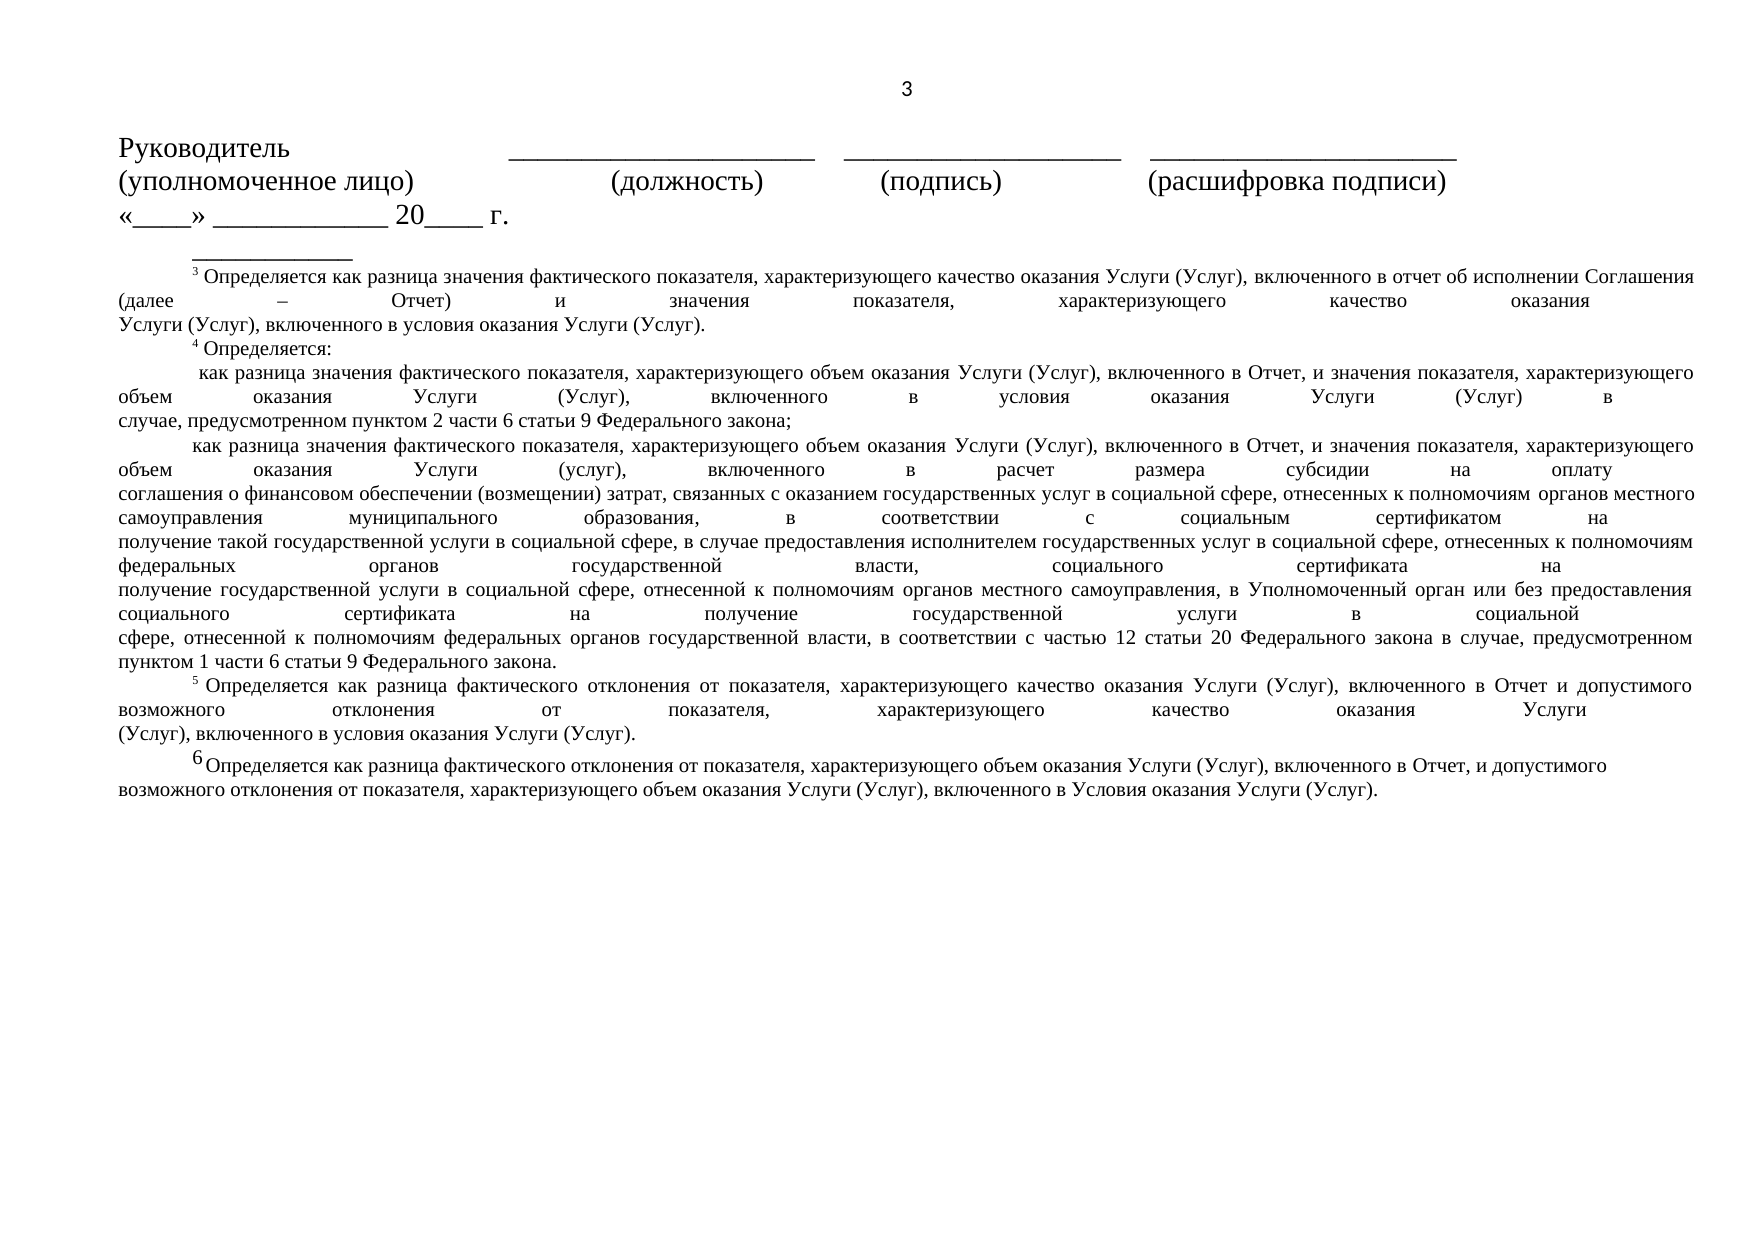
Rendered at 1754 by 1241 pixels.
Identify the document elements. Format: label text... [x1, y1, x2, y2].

text 3 Определяется как разница значения фактического показателя, характеризующего качество оказания Услуги (Услуг), включенного в отчет об исполнении Соглашения (далее – Отчет) и значения показателя, характеризующего качество оказания Услуги (Услуг), включенного в условия оказания Услуги (Услуг). [118, 264, 1695, 336]
text «____» ____________ 20____ г. [118, 197, 1695, 231]
text как разница значения фактического показателя, характеризующего объем оказания Услуги (Услуг), включенного в Отчет, и значения показателя, характеризующего объем оказания Услуги (Услуг), включенного в условия оказания Услуги (Услуг) в случае, предусмотренном пунктом 2 части 6 статьи 9 Федерального закона; [118, 360, 1695, 432]
text Руководитель _____________________ ___________________ _____________________ [118, 130, 1695, 163]
text ___________ [118, 231, 1695, 264]
text (уполномоченное лицо) (должность) (подпись) (расшифровка подписи) [118, 163, 1695, 197]
text как разница значения фактического показателя, характеризующего объем оказания Услуги (Услуг), включенного в Отчет, и значения показателя, характеризующего объем оказания Услуги (услуг), включенного в расчет размера субсидии на оплату соглашения о финансовом обеспечении (возмещении) затрат, связанных с оказанием государственных услуг в социальной сфере, отнесенных к полномочиям органов местного самоуправления муниципального образования, в соответствии с социальным сертификатом на получение такой государственной услуги в социальной сфере, в случае предоставления исполнителем государственных услуг в социальной сфере, отнесенных к полномочиям федеральных органов государственной власти, социального сертификата на получение государственной услуги в социальной сфере, отнесенной к полномочиям органов местного самоуправления, в Уполномоченный орган или без предоставления социального сертификата на получение государственной услуги в социальной сфере, отнесенной к полномочиям федеральных органов государственной власти, в соответствии с частью 12 статьи 20 Федерального закона в случае, предусмотренном пунктом 1 части 6 статьи 9 Федерального закона. [118, 432, 1695, 673]
text 6 Определяется как разница фактического отклонения от показателя, характеризующего объем оказания Услуги (Услуг), включенного в Отчет, и допустимого возможного отклонения от показателя, характеризующего объем оказания Услуги (Услуг), включенного в Условия оказания Услуги (Услуг). [118, 745, 1695, 801]
text 4 Определяется: [118, 336, 1695, 360]
text 5 Определяется как разница фактического отклонения от показателя, характеризующего качество оказания Услуги (Услуг), включенного в Отчет и допустимого возможного отклонения от показателя, характеризующего качество оказания Услуги (Услуг), включенного в условия оказания Услуги (Услуг). [118, 673, 1695, 745]
